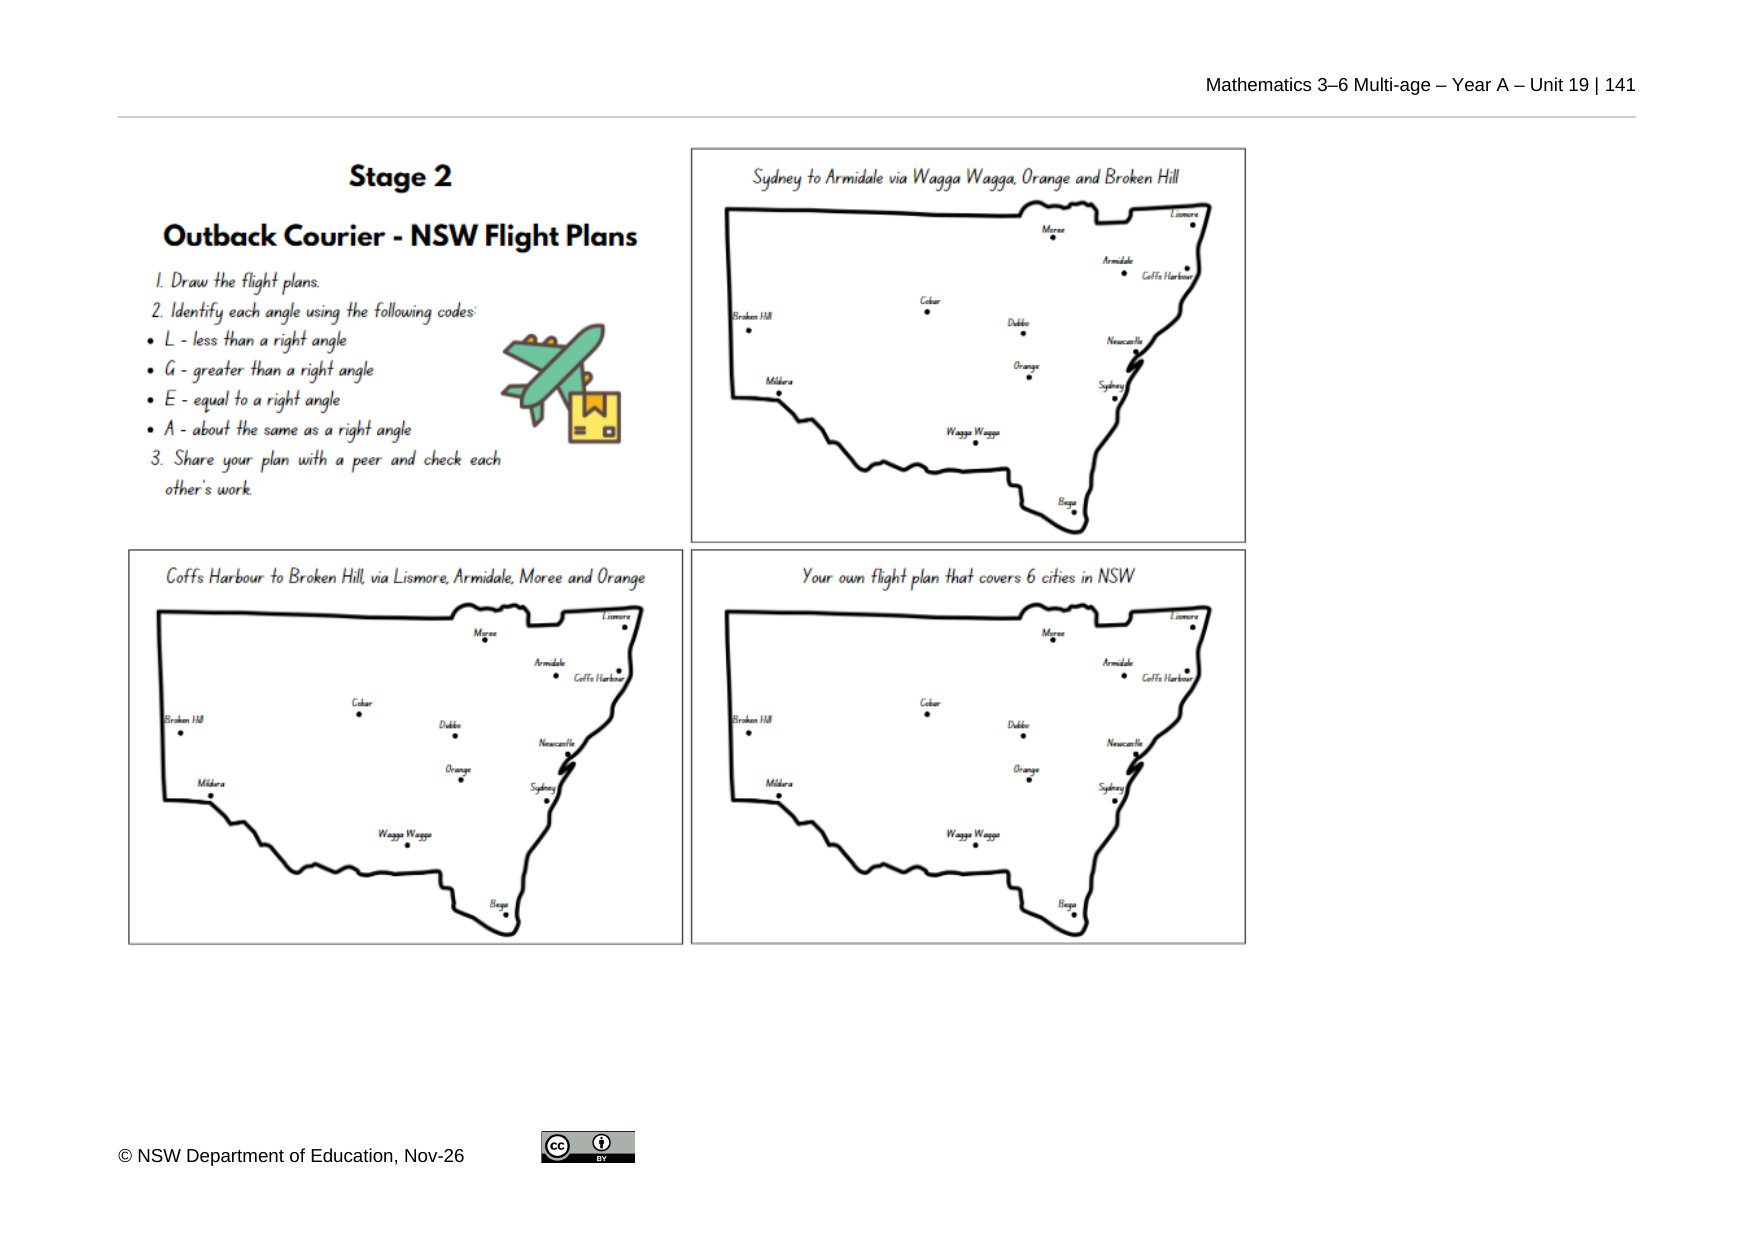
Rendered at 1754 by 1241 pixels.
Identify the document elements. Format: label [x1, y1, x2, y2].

picture [118, 146, 1250, 949]
picture [541, 1131, 635, 1163]
